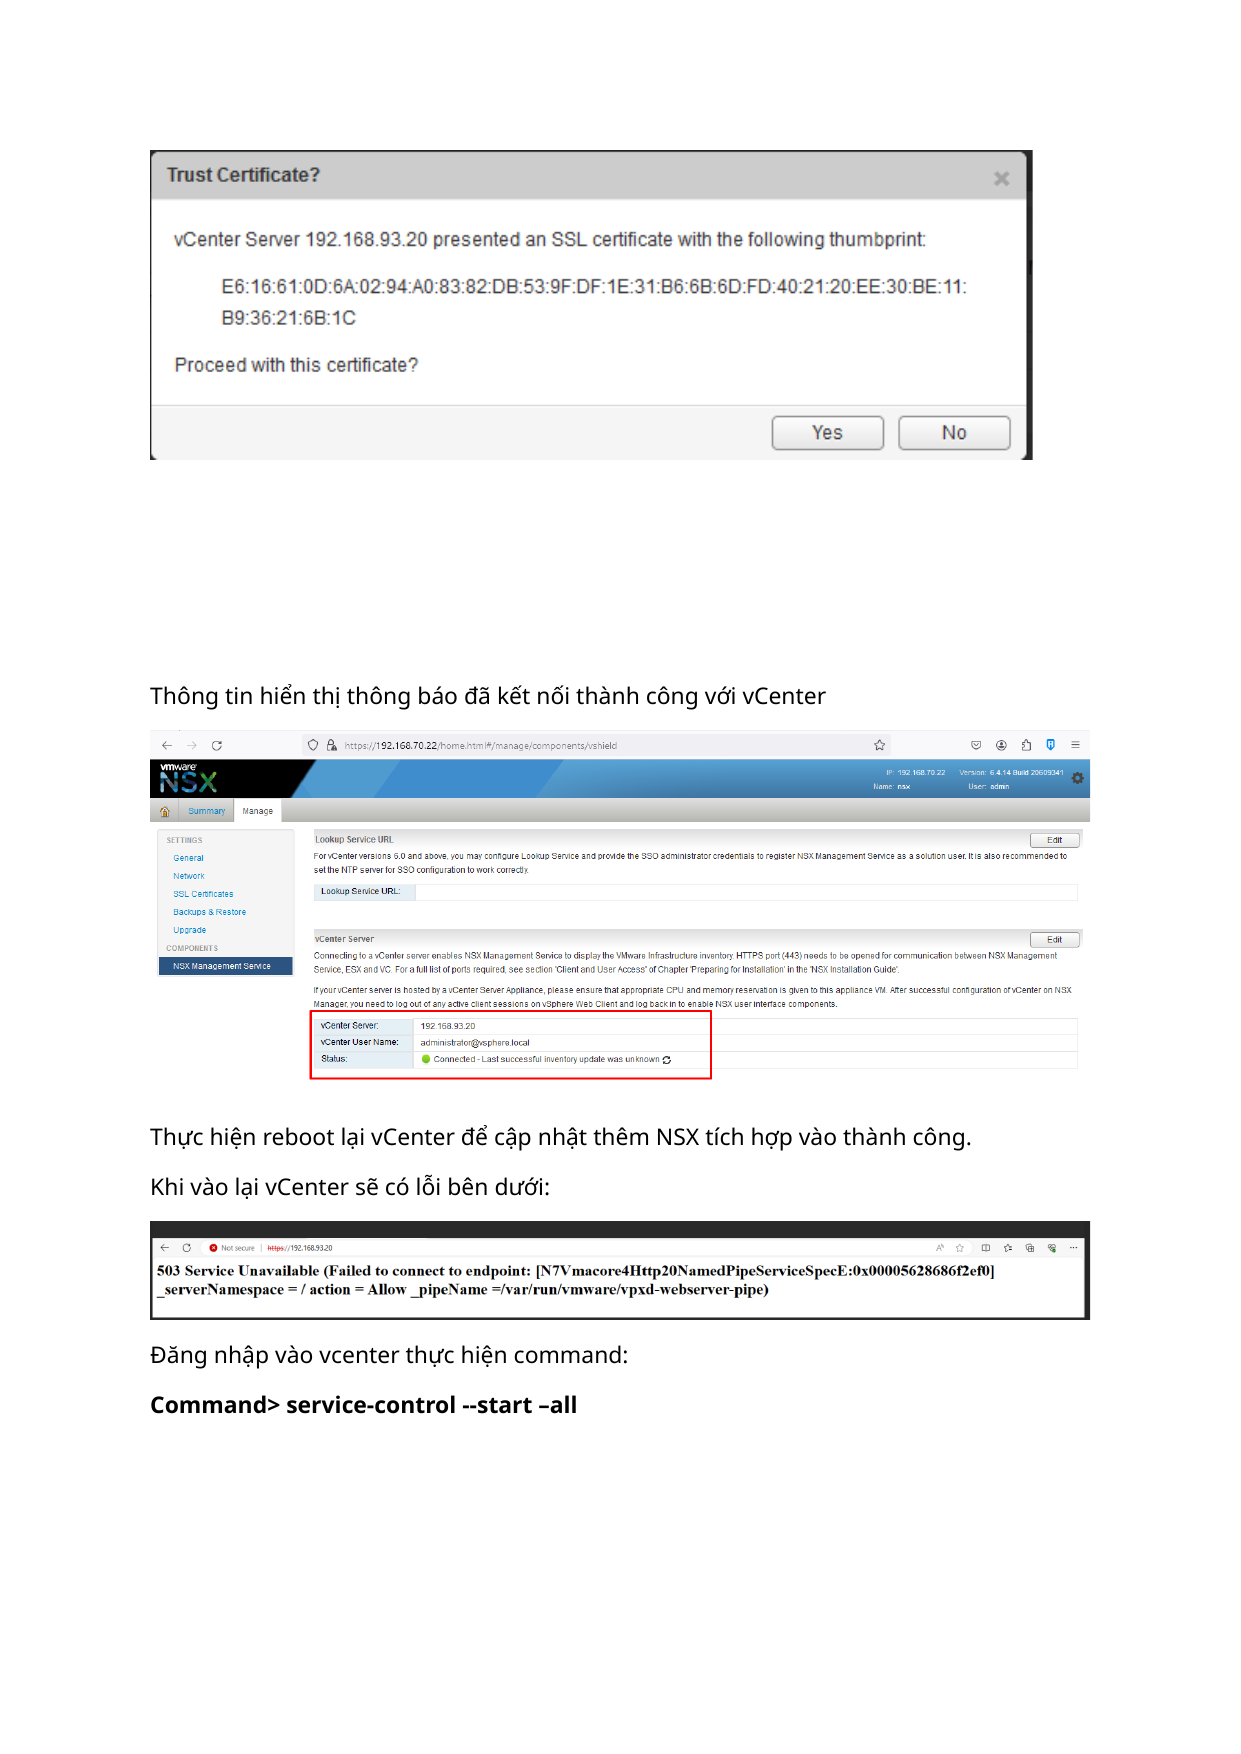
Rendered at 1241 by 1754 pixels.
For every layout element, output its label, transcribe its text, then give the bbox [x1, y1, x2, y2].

picture [150, 730, 1091, 1102]
picture [150, 1221, 1091, 1320]
text Thực hiện reboot lại vCenter để cập nhật thêm NSX tích hợp vào thành công. [150, 1120, 1090, 1152]
picture [150, 150, 1033, 460]
text Khi vào lại vCenter sẽ có lỗi bên dưới: [150, 1171, 1090, 1202]
text Command> service-control --start –all [150, 1389, 1090, 1421]
text Đăng nhập vào vcenter thực hiện command: [150, 1339, 1090, 1370]
text Thông tin hiển thị thông báo đã kết nối thành công với vCenter [150, 680, 1090, 711]
